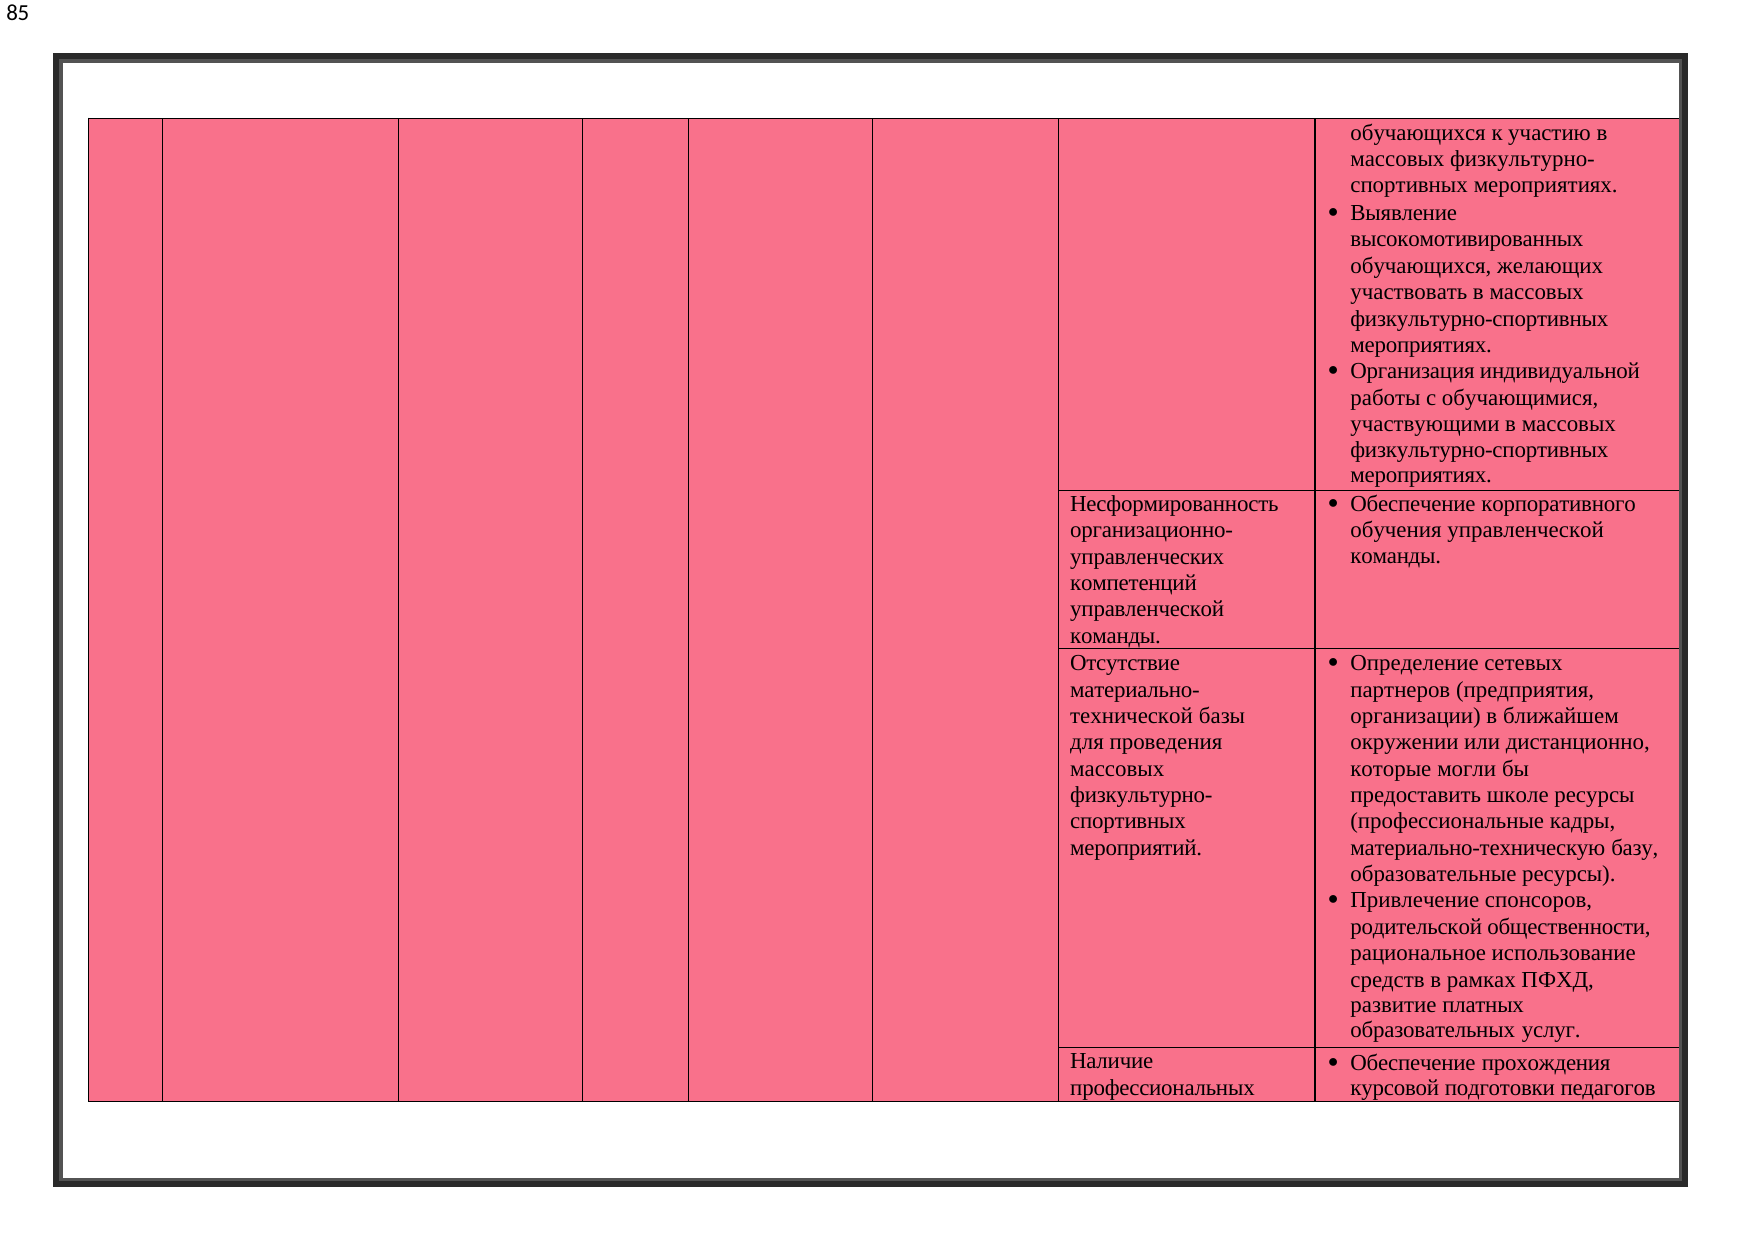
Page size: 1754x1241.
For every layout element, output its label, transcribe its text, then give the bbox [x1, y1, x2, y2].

table_header [1059, 119, 1314, 490]
table_header [583, 119, 688, 1101]
table_header [89, 119, 162, 1101]
table_header [689, 119, 872, 1101]
table_cell Наличие профессиональных [1059, 1048, 1314, 1101]
table_cell Обеспечение корпоративного обучения управленческой команды. [1316, 491, 1679, 648]
table_cell Несформированность организационно- управленческих компетенций управленческой команды. [1059, 491, 1314, 648]
table_cell Отсутствие материально- технической базы для проведения массовых физкультурно- спортивных мероприятий. [1059, 649, 1314, 1047]
table_header обучающихся к участию в массовых физкультурно- спортивных мероприятиях. Выявление высокомотивированных обучающихся, желающих участвовать в массовых физкультурно-спортивных мероприятиях. Организация индивидуальной работы с обучающимися, участвующими в массовых физкультурно-спортивных мероприятиях. [1316, 119, 1679, 490]
table_header [163, 119, 398, 1101]
table_header [399, 119, 582, 1101]
table_cell Обеспечение прохождения курсовой подготовки педагогов [1316, 1048, 1679, 1101]
table_cell Определение сетевых партнеров (предприятия, организации) в ближайшем окружении или дистанционно, которые могли бы предоставить школе ресурсы (профессиональные кадры, материально-техническую базу, образовательные ресурсы). Привлечение спонсоров, родительской общественности, рациональное использование средств в рамках ПФХД, развитие платных образовательных услуг. [1316, 649, 1679, 1047]
table_header [873, 119, 1058, 1101]
